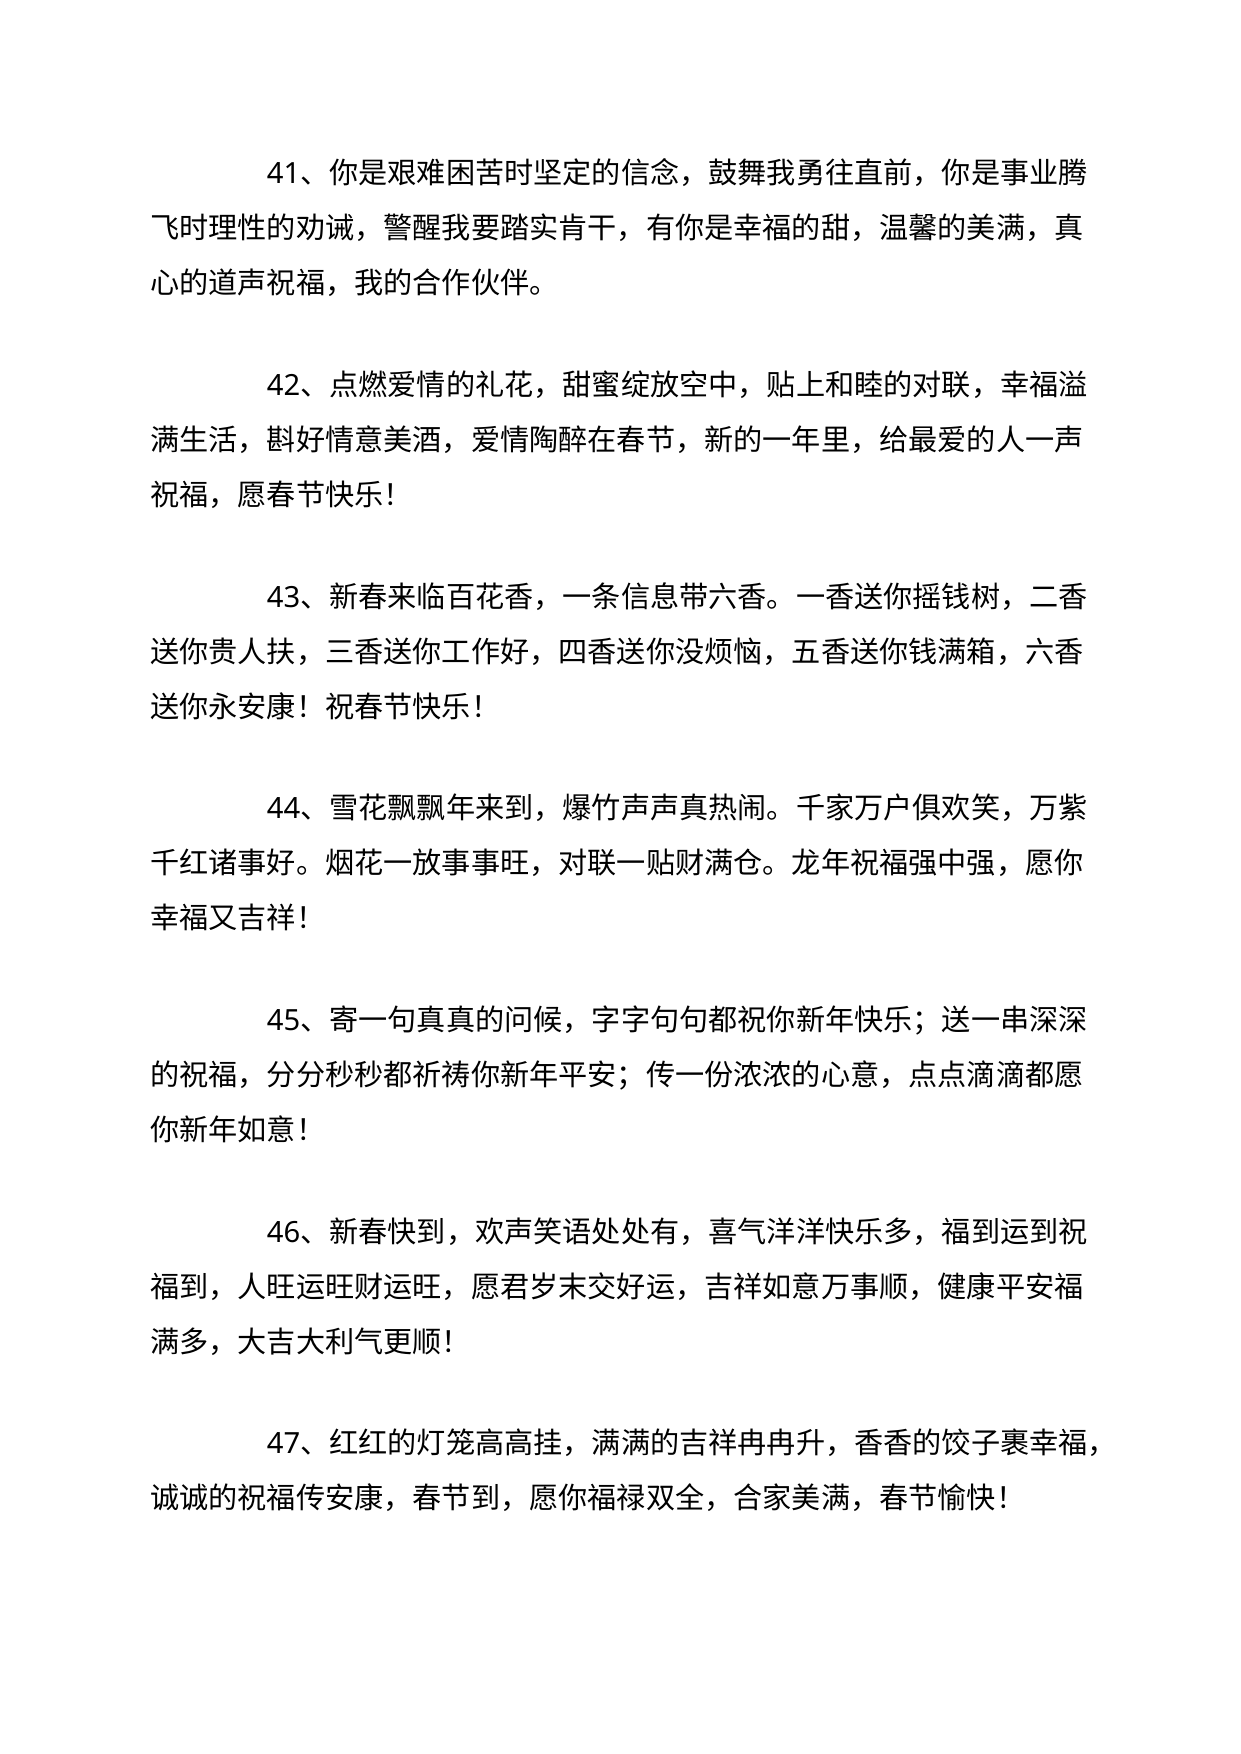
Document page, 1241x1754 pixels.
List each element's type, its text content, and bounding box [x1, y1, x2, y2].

text 42、点燃爱情的礼花，甜蜜绽放空中，贴上和睦的对联，幸福溢满生活，斟好情意美酒，爱情陶醉在春节，新的一年里，给最爱的人一声祝福，愿春节快乐！ [150, 362, 1090, 514]
text 45、寄一句真真的问候，字字句句都祝你新年快乐；送一串深深的祝福，分分秒秒都祈祷你新年平安；传一份浓浓的心意，点点滴滴都愿你新年如意！ [150, 997, 1090, 1149]
text 47、红红的灯笼高高挂，满满的吉祥冉冉升，香香的饺子裹幸福，诚诚的祝福传安康，春节到，愿你福禄双全，合家美满，春节愉快！ [150, 1420, 1090, 1517]
text 46、新春快到，欢声笑语处处有，喜气洋洋快乐多，福到运到祝福到，人旺运旺财运旺，愿君岁末交好运，吉祥如意万事顺，健康平安福满多，大吉大利气更顺！ [150, 1208, 1090, 1361]
text 43、新春来临百花香，一条信息带六香。一香送你摇钱树，二香送你贵人扶，三香送你工作好，四香送你没烦恼，五香送你钱满箱，六香送你永安康！祝春节快乐！ [150, 573, 1090, 726]
text 44、雪花飘飘年来到，爆竹声声真热闹。千家万户俱欢笑，万紫千红诸事好。烟花一放事事旺，对联一贴财满仓。龙年祝福强中强，愿你幸福又吉祥！ [150, 785, 1090, 937]
text 41、你是艰难困苦时坚定的信念，鼓舞我勇往直前，你是事业腾飞时理性的劝诫，警醒我要踏实肯干，有你是幸福的甜，温馨的美满，真心的道声祝福，我的合作伙伴。 [150, 150, 1090, 302]
